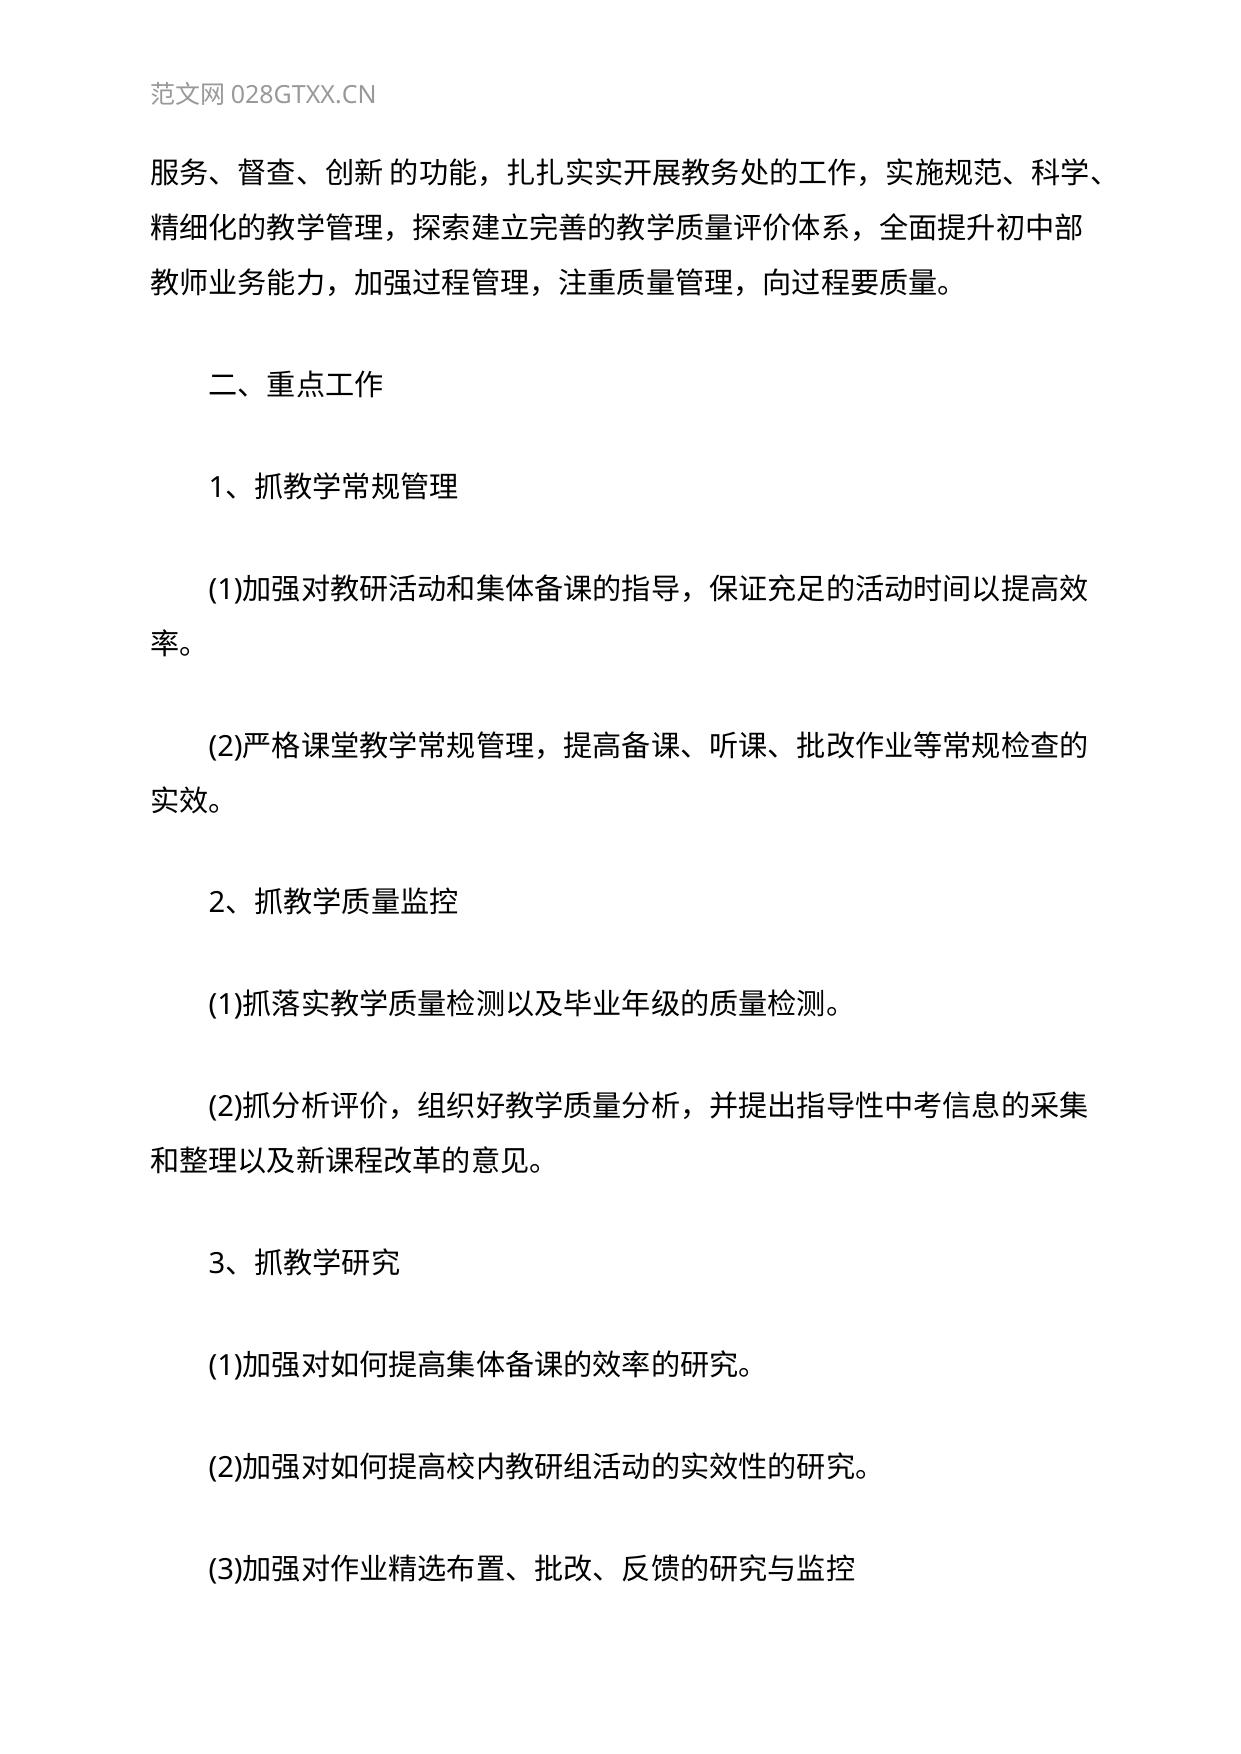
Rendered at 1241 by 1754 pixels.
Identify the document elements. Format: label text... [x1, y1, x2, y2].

text (2)严格课堂教学常规管理，提高备课、听课、批改作业等常规检查的实效。 [150, 722, 1090, 819]
text 2、抓教学质量监控 [150, 879, 1090, 921]
text (3)加强对作业精选布置、批改、反馈的研究与监控 [150, 1546, 1090, 1588]
text 1、抓教学常规管理 [150, 463, 1090, 506]
text (1)抓落实教学质量检测以及毕业年级的质量检测。 [150, 981, 1090, 1023]
text (2)加强对如何提高校内教研组活动的实效性的研究。 [150, 1443, 1090, 1486]
text (1)加强对教研活动和集体备课的指导，保证充足的活动时间以提高效率。 [150, 565, 1090, 663]
text 3、抓教学研究 [150, 1239, 1090, 1282]
text (1)加强对如何提高集体备课的效率的研究。 [150, 1342, 1090, 1384]
text 二、重点工作 [150, 362, 1090, 404]
text (2)抓分析评价，组织好教学质量分析，并提出指导性中考信息的采集和整理以及新课程改革的意见。 [150, 1083, 1090, 1180]
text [150, 150, 1090, 302]
